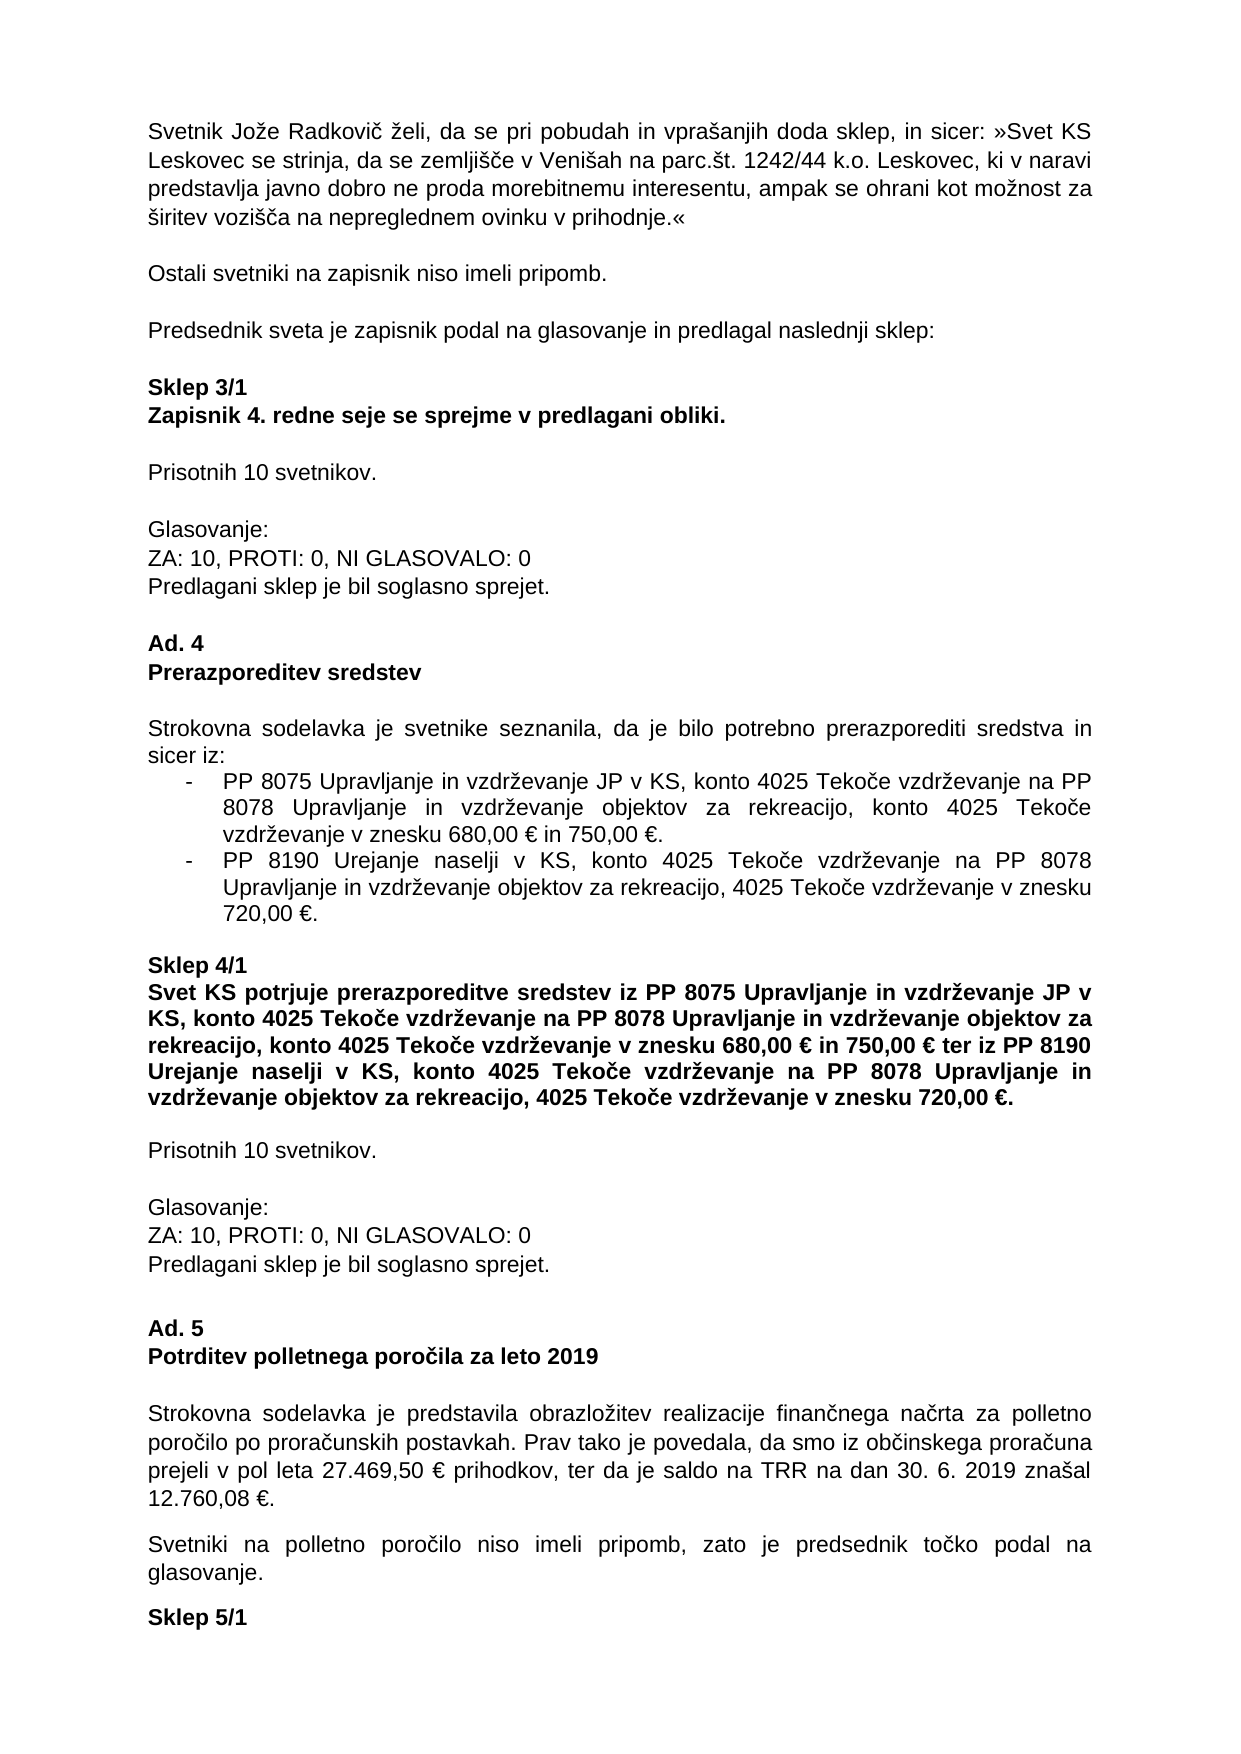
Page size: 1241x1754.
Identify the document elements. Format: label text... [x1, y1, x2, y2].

text Ad. 5 [148, 1315, 1093, 1341]
text Sklep 4/1 [148, 952, 1093, 979]
text Svetniki na polletno poročilo niso imeli pripomb, zato je predsednik točko podal na glasovanje. [148, 1531, 1093, 1585]
text Predsednik sveta je zapisnik podal na glasovanje in predlagal naslednji sklep: [148, 317, 1093, 343]
list PP 8075 Upravljanje in vzdrževanje JP v KS, konto 4025 Tekoče vzdrževanje na PP 8078 Upravljanje in vzdrževanje objektov za rekreacijo, konto 4025 Tekoče vzdrževanje v znesku 680,00 € in 750,00 €. [185, 768, 1093, 847]
text Strokovna sodelavka je svetnike seznanila, da je bilo potrebno prerazporediti sredstva in sicer iz: [148, 715, 1093, 768]
text Sklep 5/1 [148, 1604, 1093, 1630]
list PP 8190 Urejanje naselji v KS, konto 4025 Tekoče vzdrževanje na PP 8078 Upravljanje in vzdrževanje objektov za rekreacijo, 4025 Tekoče vzdrževanje v znesku 720,00 €. [185, 847, 1093, 926]
text Ad. 4 [148, 630, 1093, 656]
text Svetnik Jože Radkovič želi, da se pri pobudah in vprašanjih doda sklep, in sicer: »Svet KS Leskovec se strinja, da se zemljišče v Venišah na parc.št. 1242/44 k.o. Leskovec, ki v naravi predstavlja javno dobro ne proda morebitnemu interesentu, ampak se ohrani kot možnost za širitev vozišča na nepreglednem ovinku v prihodnje.« [148, 118, 1093, 230]
text Potrditev polletnega poročila za leto 2019 [148, 1343, 1093, 1369]
text Prisotnih 10 svetnikov. [148, 1137, 1093, 1163]
text ZA: 10, PROTI: 0, NI GLASOVALO: 0 [148, 1222, 1093, 1249]
text Strokovna sodelavka je predstavila obrazložitev realizacije finančnega načrta za polletno poročilo po proračunskih postavkah. Prav tako je povedala, da smo iz občinskega proračuna prejeli v pol leta 27.469,50 € prihodkov, ter da je saldo na TRR na dan 30. 6. 2019 znašal 12.760,08 €. [148, 1400, 1093, 1512]
text Sklep 3/1 [148, 374, 1093, 400]
text Svet KS potrjuje prerazporeditve sredstev iz PP 8075 Upravljanje in vzdrževanje JP v KS, konto 4025 Tekoče vzdrževanje na PP 8078 Upravljanje in vzdrževanje objektov za rekreacijo, konto 4025 Tekoče vzdrževanje v znesku 680,00 € in 750,00 € ter iz PP 8190 Urejanje naselji v KS, konto 4025 Tekoče vzdrževanje na PP 8078 Upravljanje in vzdrževanje objektov za rekreacijo, 4025 Tekoče vzdrževanje v znesku 720,00 €. [148, 979, 1093, 1111]
text Glasovanje: [148, 516, 1093, 543]
text Glasovanje: [148, 1194, 1093, 1220]
text Predlagani sklep je bil soglasno sprejet. [148, 573, 1093, 599]
text Zapisnik 4. redne seje se sprejme v predlagani obliki. [148, 402, 1093, 429]
text Ostali svetniki na zapisnik niso imeli pripomb. [148, 260, 1093, 287]
text Prisotnih 10 svetnikov. [148, 459, 1093, 486]
text Prerazporeditev sredstev [148, 658, 1093, 685]
text ZA: 10, PROTI: 0, NI GLASOVALO: 0 [148, 545, 1093, 571]
text Predlagani sklep je bil soglasno sprejet. [148, 1251, 1093, 1277]
